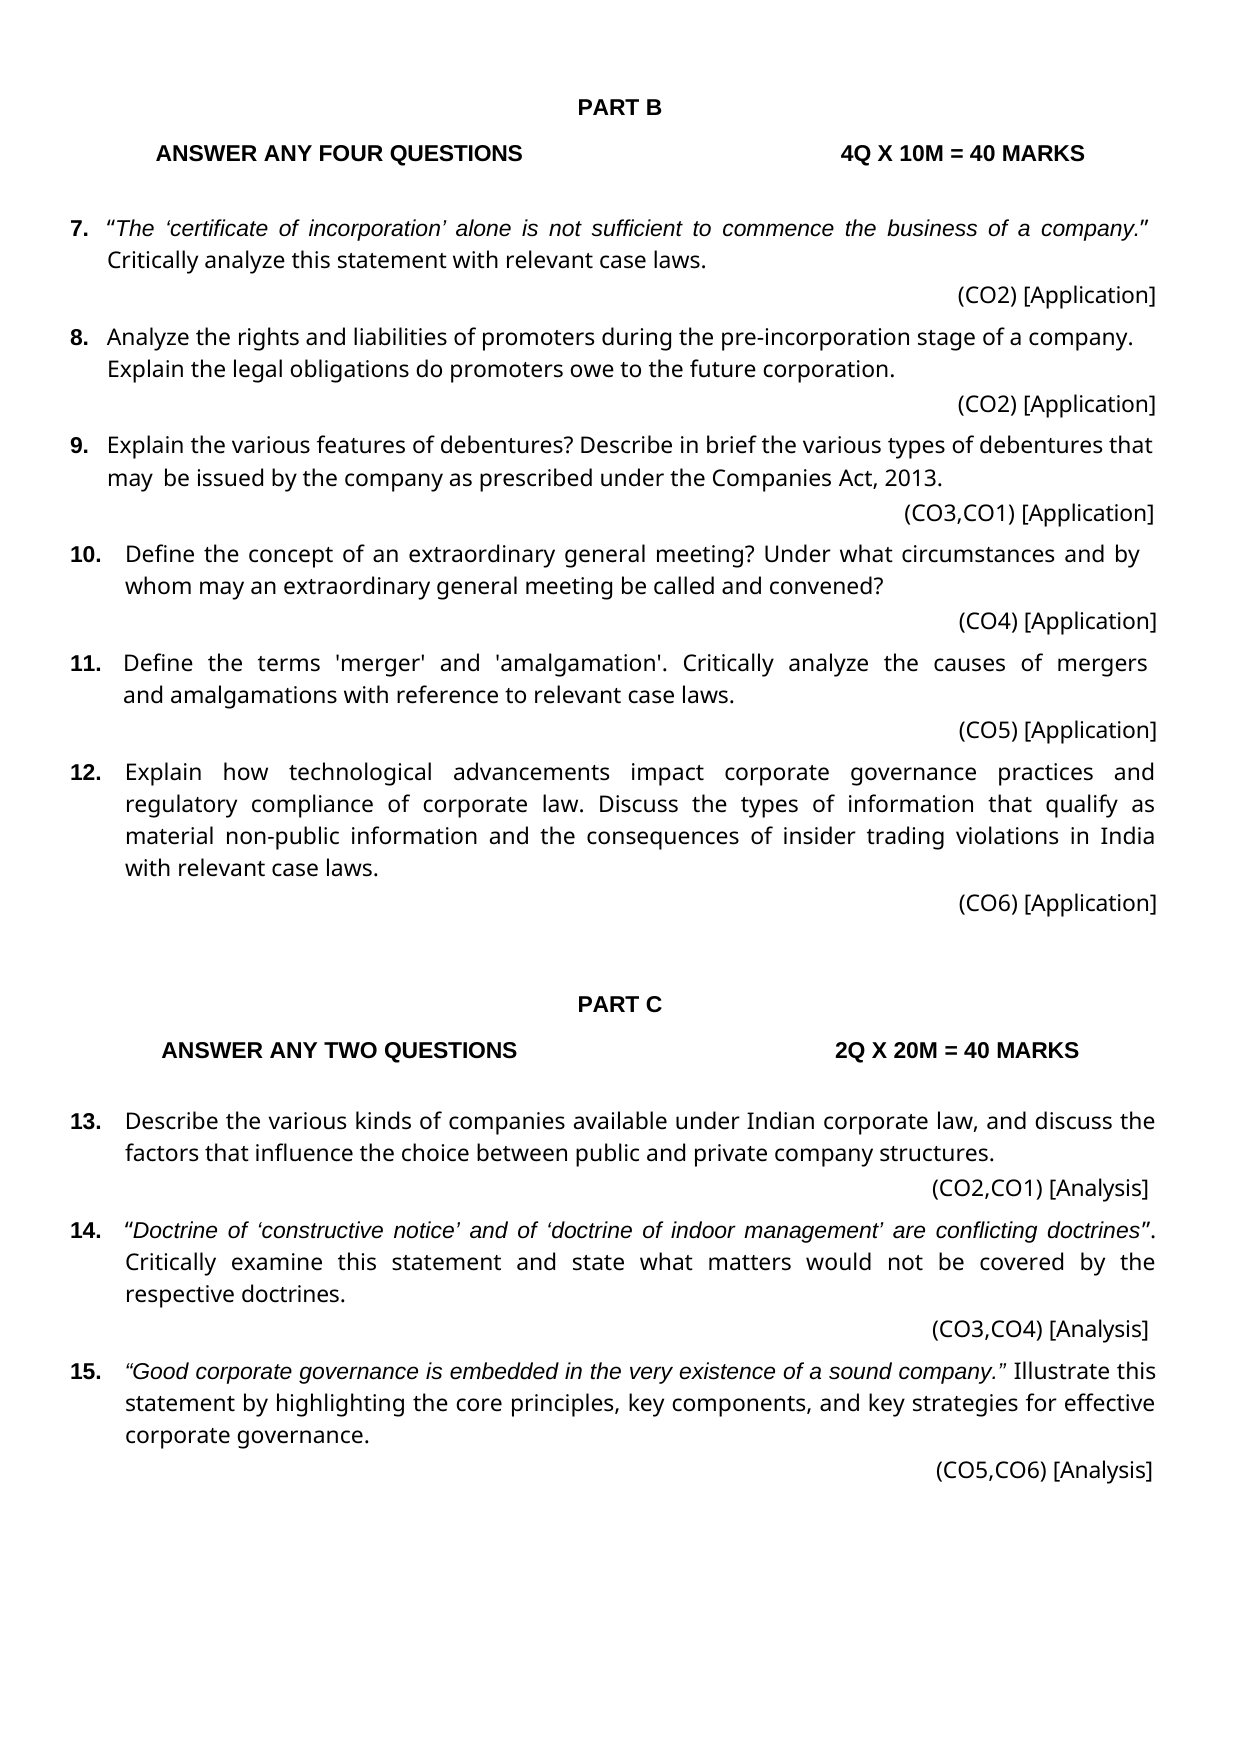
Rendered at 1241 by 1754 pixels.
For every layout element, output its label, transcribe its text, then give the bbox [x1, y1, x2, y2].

text (CO2,CO1) [Analysis] [932, 1172, 1194, 1204]
list Describe the various kinds of companies available under Indian corporate law, and discuss the factors that influence the choice between public and private company structures. [70, 1105, 1156, 1168]
list Define the concept of an extraordinary general meeting? Under what circumstances and by whom may an extraordinary general meeting be called and convened? [70, 538, 1156, 601]
text (CO3,CO1) [Application] [904, 497, 1194, 528]
list Explain how technological advancements impact corporate governance practices and regulatory compliance of corporate law. Discuss the types of information that qualify as material non-public information and the consequences of insider trading violations in India with relevant case laws. [70, 755, 1156, 883]
text ANSWER ANY FOUR QUESTIONS 4Q X 10M = 40 MARKS [56, 140, 1184, 166]
text ANSWER ANY TWO QUESTIONS 2Q X 20M = 40 MARKS [56, 1037, 1184, 1064]
list “Good corporate governance is embedded in the very existence of a sound company.” Illustrate this statement by highlighting the core principles, key components, and key strategies for effective corporate governance. [70, 1354, 1156, 1450]
list Analyze the rights and liabilities of promoters during the pre-incorporation stage of a company. Explain the legal obligations do promoters owe to the future corporation. [70, 321, 1155, 384]
list “Doctrine of ‘constructive notice’ and of ‘doctrine of indoor management’ are conflicting doctrines”. Critically examine this statement and state what matters would not be covered by the respective doctrines. [70, 1214, 1156, 1309]
list Define the terms 'merger' and 'amalgamation'. Critically analyze the causes of mergers and amalgamations with reference to relevant case laws. [70, 647, 1156, 710]
text (CO4) [Application] [958, 605, 1194, 637]
list Explain the various features of debentures? Describe in brief the various types of debentures that may be issued by the company as prescribed under the Companies Act, 2013. [70, 429, 1155, 493]
text (CO3,CO4) [Analysis] [932, 1313, 1194, 1344]
text (CO6) [Application] [958, 887, 1194, 918]
text PART B [56, 94, 1184, 120]
text (CO5,CO6) [Analysis] [56, 1454, 1153, 1485]
text (CO2) [Application] [958, 279, 1194, 310]
list “The ‘certificate of incorporation’ alone is not sufficient to commence the business of a company.” Critically analyze this statement with relevant case laws. [70, 212, 1155, 275]
text (CO2) [Application] [958, 388, 1194, 419]
text (CO5) [Application] [958, 714, 1194, 745]
text PART C [56, 991, 1184, 1018]
